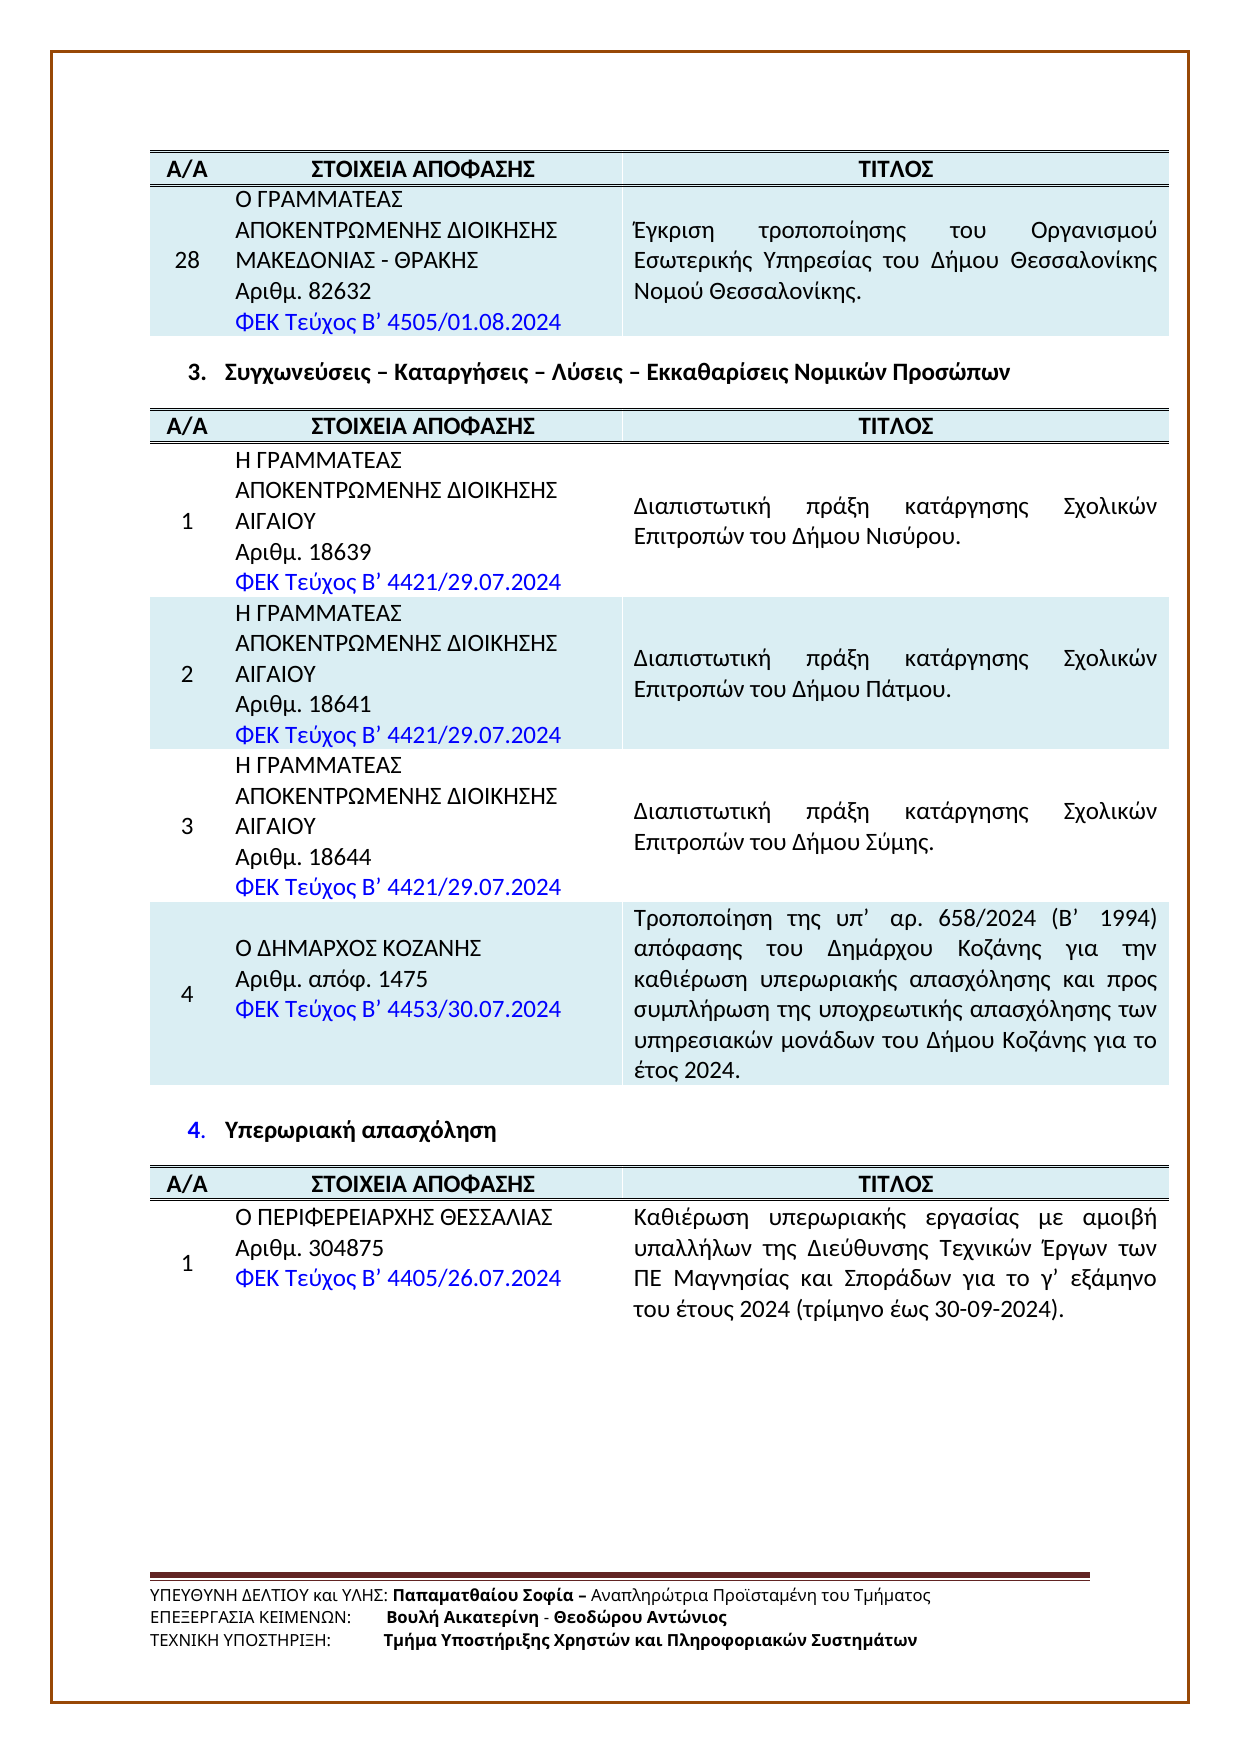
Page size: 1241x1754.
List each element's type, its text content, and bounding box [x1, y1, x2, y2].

table_cell 1 [150, 444, 224, 597]
table_cell 4 [150, 902, 224, 1085]
table_header A/A [150, 153, 224, 184]
table_header ΣΤΟΙΧΕΙΑ ΑΠΟΦΑΣΗΣ [224, 411, 622, 441]
table_header ΤΙΤΛΟΣ [623, 411, 1169, 441]
table_header ΤΙΤΛΟΣ [623, 153, 1169, 184]
table_cell Καθιέρωση υπερωριακής εργασίας με αμοιβή υπαλλήλων της Διεύθυνσης Τεχνικών Έργων των ΠΕ Μαγνησίας και Σποράδων για το γ’ εξάμηνο του έτους 2024 (τρίμηνο έως 30-09-2024). [623, 1201, 1169, 1323]
table_header ΣΤΟΙΧΕΙΑ ΑΠΟΦΑΣΗΣ [224, 153, 622, 184]
table_cell Ο ΔΗΜΑΡΧΟΣ ΚΟΖΑΝΗΣ Αριθμ. απόφ. 1475 ΦΕΚ Τεύχος B’ 4453/30.07.2024 [224, 902, 622, 1085]
table_cell Ο ΠΕΡΙΦΕΡΕΙΑΡΧΗΣ ΘΕΣΣΑΛΙΑΣ Aριθμ. 304875 ΦΕΚ Τεύχος B’ 4405/26.07.2024 [224, 1201, 622, 1323]
table_cell Η ΓΡΑΜΜΑΤΕΑΣ ΑΠΟΚΕΝΤΡΩΜΕΝΗΣ ΔΙΟΙΚΗΣΗΣ ΑΙΓΑΙΟΥ Αριθμ. 18639 ΦΕΚ Τεύχος B’ 4421/29.07.2024 [224, 444, 622, 597]
table_header ΣΤΟΙΧΕΙΑ ΑΠΟΦΑΣΗΣ [224, 1168, 622, 1198]
table_cell 1 [150, 1201, 224, 1323]
table_cell 3 [150, 749, 224, 902]
table_cell Διαπιστωτική πράξη κατάργησης Σχολικών Επιτροπών του Δήμου Σύμης. [623, 749, 1169, 902]
table_cell Διαπιστωτική πράξη κατάργησης Σχολικών Επιτροπών του Δήμου Πάτμου. [623, 597, 1169, 749]
table_header A/A [150, 411, 224, 441]
table_header ΤΙΤΛΟΣ [623, 1168, 1169, 1198]
subtitle 4. Υπερωριακή απασχόληση [187, 1114, 1090, 1144]
table_cell Έγκριση τροποποίησης του Οργανισμού Εσωτερικής Υπηρεσίας του Δήμου Θεσσαλονίκης Νομού Θεσσαλονίκης. [623, 187, 1169, 336]
table_cell Τροποποίηση της υπ’ αρ. 658/2024 (Β’ 1994) απόφασης του Δημάρχου Κοζάνης για την καθιέρωση υπερωριακής απασχόλησης και προς συμπλήρωση της υποχρεωτικής απασχόλησης των υπηρεσιακών μονάδων του Δήμου Κοζάνης για το έτος 2024. [623, 902, 1169, 1085]
table_cell 2 [150, 597, 224, 749]
table_cell Διαπιστωτική πράξη κατάργησης Σχολικών Επιτροπών του Δήμου Νισύρου. [623, 444, 1169, 597]
table_cell Ο ΓΡΑΜΜΑΤΕΑΣ ΑΠΟΚΕΝΤΡΩΜΕΝΗΣ ΔΙΟΙΚΗΣΗΣ ΜΑΚΕΔΟΝΙΑΣ - ΘΡΑΚΗΣ Αριθμ. 82632 ΦΕΚ Τεύχος B’ 4505/01.08.2024 [224, 187, 622, 336]
table_cell Η ΓΡΑΜΜΑΤΕΑΣ ΑΠΟΚΕΝΤΡΩΜΕΝΗΣ ΔΙΟΙΚΗΣΗΣ ΑΙΓΑΙΟΥ Αριθμ. 18644 ΦΕΚ Τεύχος B’ 4421/29.07.2024 [224, 749, 622, 902]
table_cell 28 [150, 187, 224, 336]
table_cell Η ΓΡΑΜΜΑΤΕΑΣ ΑΠΟΚΕΝΤΡΩΜΕΝΗΣ ΔΙΟΙΚΗΣΗΣ ΑΙΓΑΙΟΥ Αριθμ. 18641 ΦΕΚ Τεύχος B’ 4421/29.07.2024 [224, 597, 622, 749]
table_header A/A [150, 1168, 224, 1198]
subtitle Συγχωνεύσεις – Καταργήσεις – Λύσεις – Εκκαθαρίσεις Νομικών Προσώπων [187, 357, 1090, 387]
